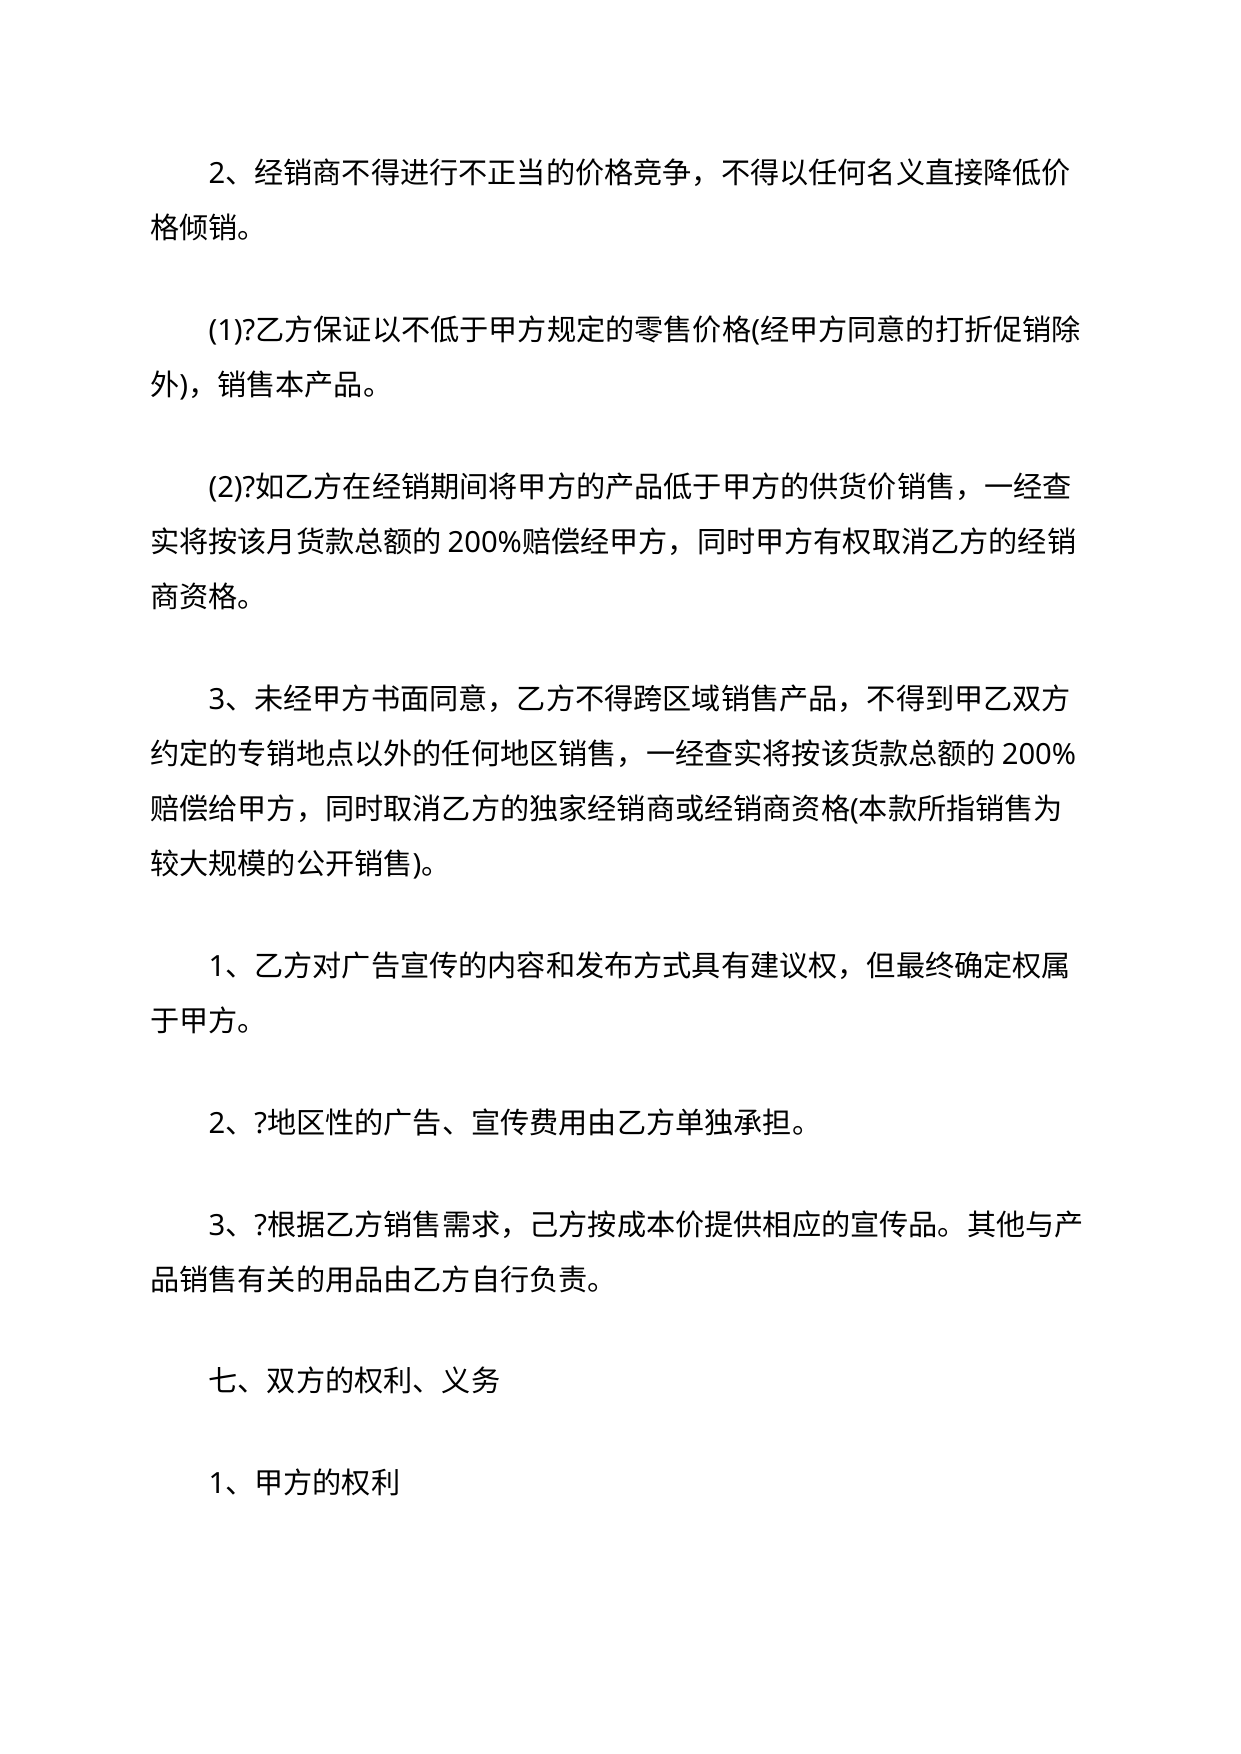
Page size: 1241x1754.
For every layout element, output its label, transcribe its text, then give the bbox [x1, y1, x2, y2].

text 1、乙方对广告宣传的内容和发布方式具有建议权，但最终确定权属于甲方。 [150, 942, 1090, 1040]
text 2、?地区性的广告、宣传费用由乙方单独承担。 [150, 1099, 1090, 1142]
text 3、未经甲方书面同意，乙方不得跨区域销售产品，不得到甲乙双方约定的专销地点以外的任何地区销售，一经查实将按该货款总额的200%赔偿给甲方，同时取消乙方的独家经销商或经销商资格(本款所指销售为较大规模的公开销售)。 [150, 676, 1090, 883]
text 2、经销商不得进行不正当的价格竞争，不得以任何名义直接降低价格倾销。 [150, 150, 1090, 247]
text (2)?如乙方在经销期间将甲方的产品低于甲方的供货价销售，一经查实将按该月货款总额的200%赔偿经甲方，同时甲方有权取消乙方的经销商资格。 [150, 464, 1090, 616]
text 七、双方的权利、义务 [150, 1358, 1090, 1400]
text 3、?根据乙方销售需求，己方按成本价提供相应的宣传品。其他与产品销售有关的用品由乙方自行负责。 [150, 1201, 1090, 1298]
text (1)?乙方保证以不低于甲方规定的零售价格(经甲方同意的打折促销除外)，销售本产品。 [150, 307, 1090, 404]
text 1、甲方的权利 [150, 1460, 1090, 1502]
